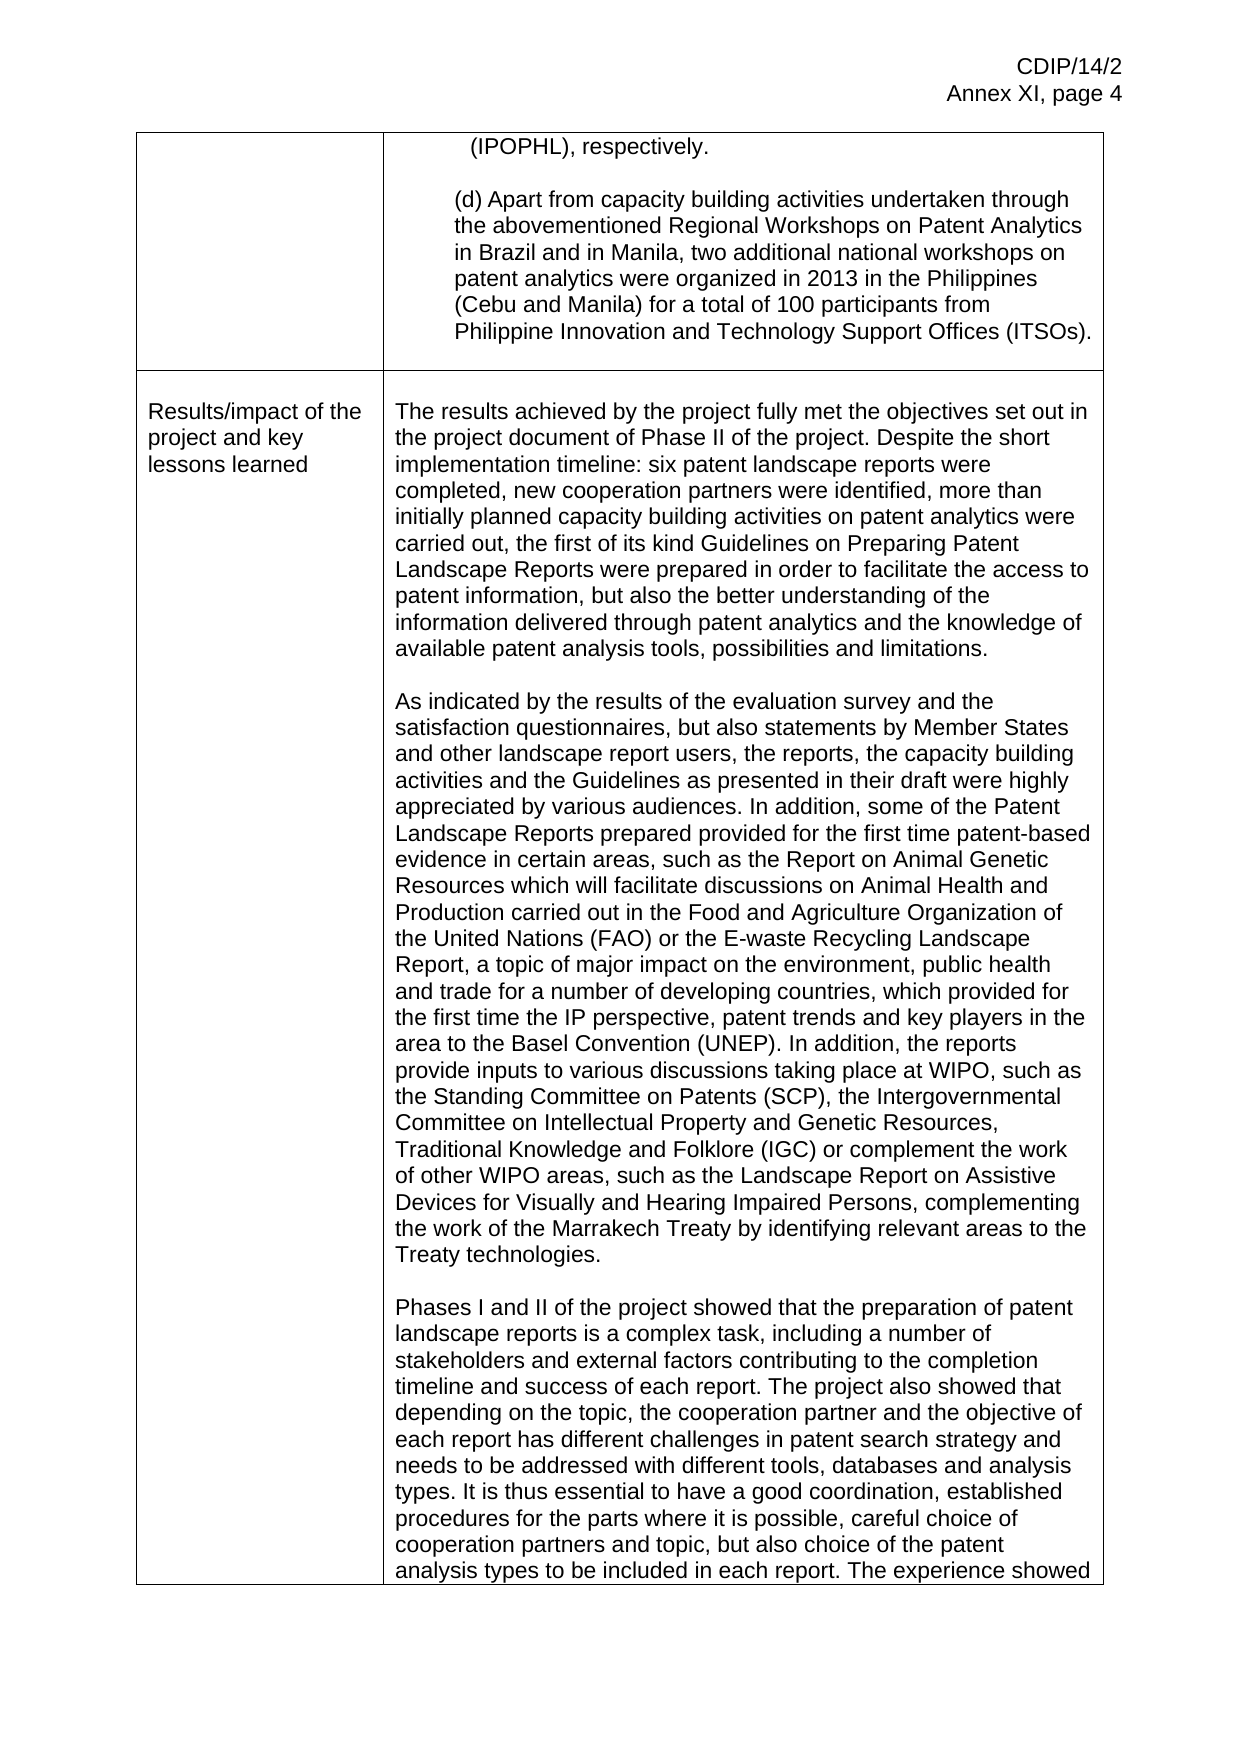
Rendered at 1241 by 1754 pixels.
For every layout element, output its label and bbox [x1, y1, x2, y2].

table_cell [384, 133, 1103, 370]
table_cell [384, 371, 1103, 1584]
table_cell [137, 133, 383, 370]
table_cell [137, 371, 383, 1584]
